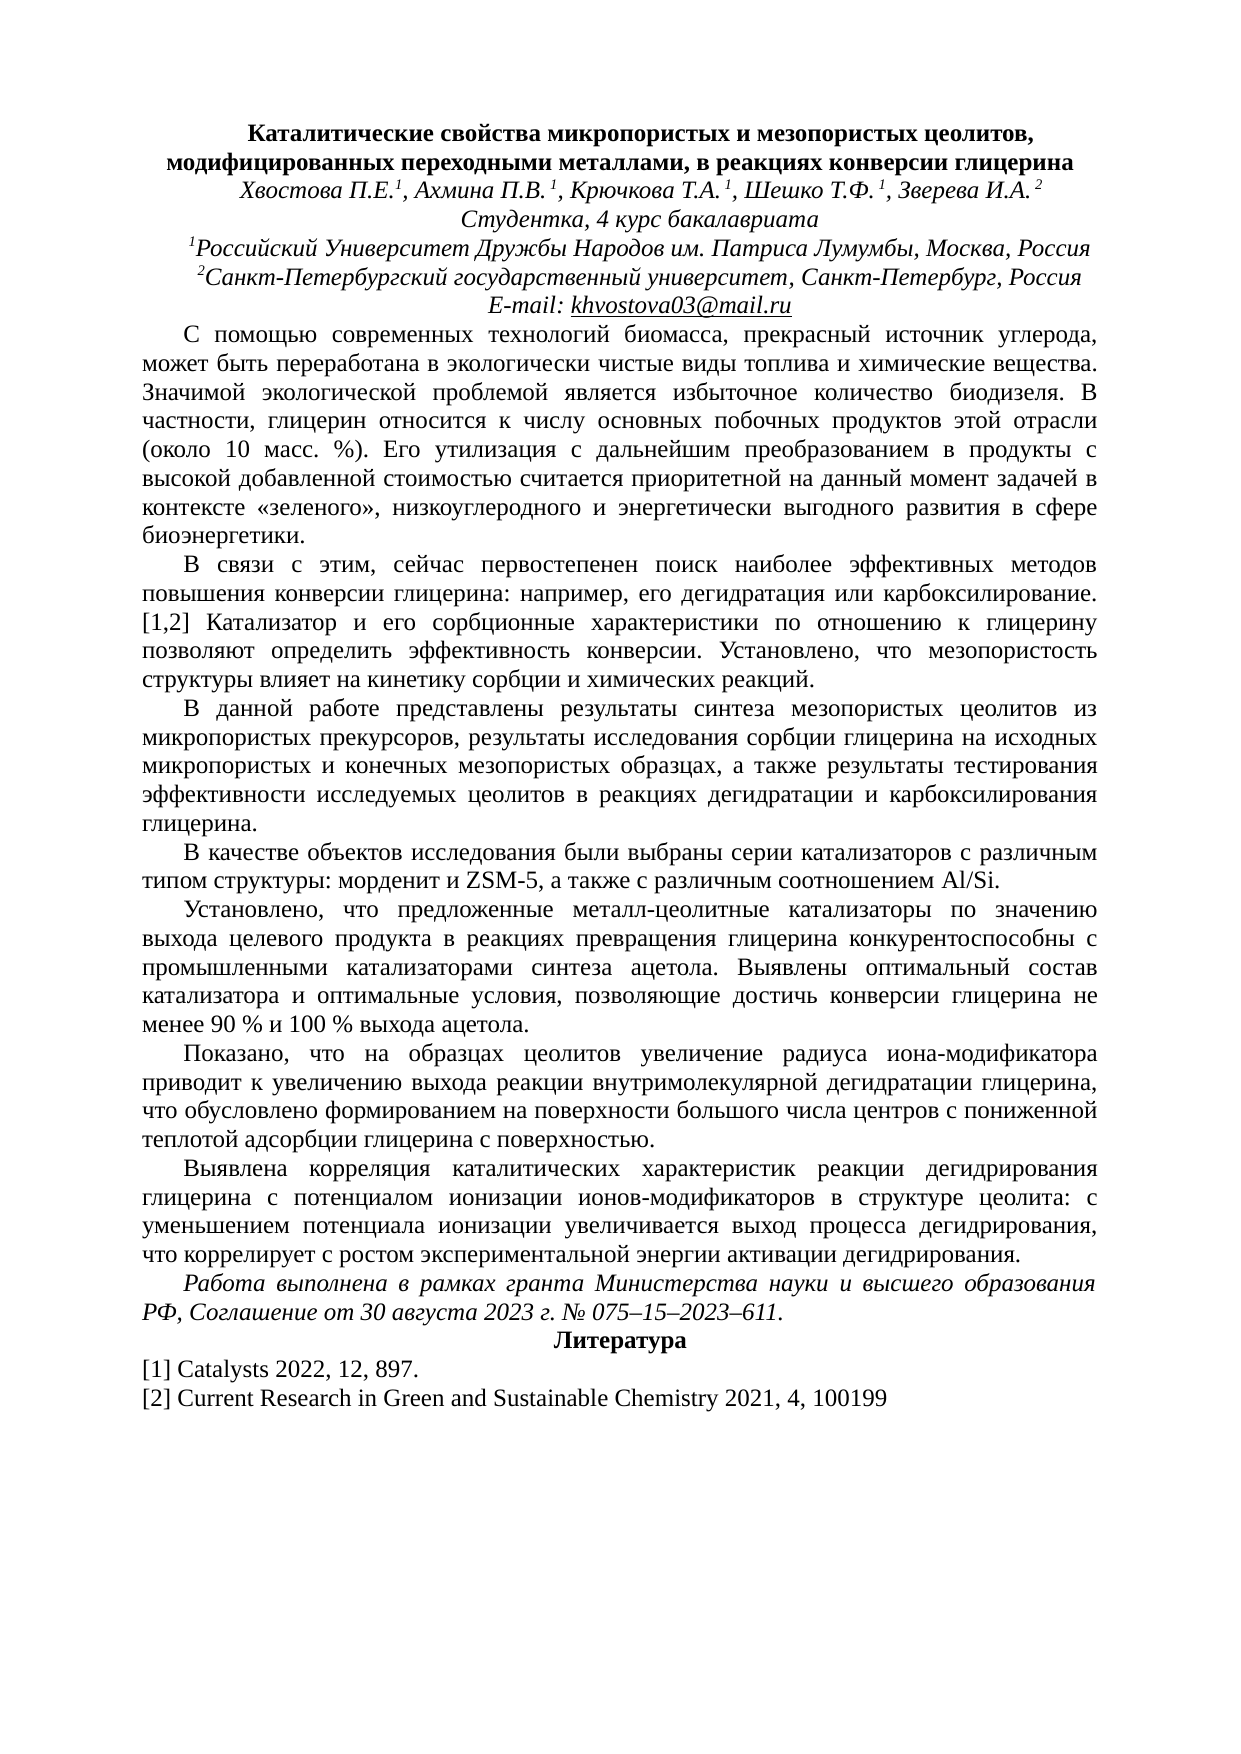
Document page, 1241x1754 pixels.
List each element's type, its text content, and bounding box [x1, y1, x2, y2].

text [1] Catalysts 2022, 12, 897. [142, 1354, 1098, 1383]
text В качестве объектов исследования были выбраны серии катализаторов с различным типом структуры: морденит и ZSM-5, а также с различным соотношением Al/Si. [142, 837, 1098, 894]
text Показано, что на образцах цеолитов увеличение радиуса иона-модификатора приводит к увеличению выхода реакции внутримолекулярной дегидратации глицерина, что обусловлено формированием на поверхности большого числа центров с пониженной теплотой адсорбции глицерина с поверхностью. [142, 1038, 1098, 1153]
text Каталитические свойства микропористых и мезопористых цеолитов, модифицированных переходными металлами, в реакциях конверсии глицерина [142, 118, 1098, 176]
text Работа выполнена в рамках гранта Министерства науки и высшего образования РФ, Соглашение от 30 августа 2023 г. № 075–15–2023–611. [142, 1268, 1098, 1326]
text E-mail: khvostova03@mail.ru [142, 291, 1098, 319]
text Выявлена корреляция каталитических характеристик реакции дегидрирования глицерина с потенциалом ионизации ионов-модификаторов в структуре цеолита: с уменьшением потенциала ионизации увеличивается выход процесса дегидрирования, что коррелирует с ростом экспериментальной энергии активации дегидрирования. [142, 1153, 1098, 1268]
text В связи с этим, сейчас первостепенен поиск наиболее эффективных методов повышения конверсии глицерина: например, его дегидратация или карбоксилирование. [1,2] Катализатор и его сорбционные характеристики по отношению к глицерину позволяют определить эффективность конверсии. Установлено, что мезопористость структуры влияет на кинетику сорбции и химических реакций. [142, 549, 1098, 693]
text С помощью современных технологий биомасса, прекрасный источник углерода, может быть переработана в экологически чистые виды топлива и химические вещества. Значимой экологической проблемой является избыточное количество биодизеля. В частности, глицерин относится к числу основных побочных продуктов этой отрасли (около 10 масс. %). Его утилизация с дальнейшим преобразованием в продукты с высокой добавленной стоимостью считается приоритетной на данный момент задачей в контексте «зеленого», низкоуглеродного и энергетически выгодного развития в сфере биоэнергетики. [142, 319, 1098, 549]
text Студентка, 4 курс бакалавриата [142, 204, 1098, 233]
text 2Санкт-Петербургский государственный университет, Санкт-Петербург, Россия [142, 262, 1098, 291]
text Литература [142, 1326, 1098, 1354]
text В данной работе представлены результаты синтеза мезопористых цеолитов из микропористых прекурсоров, результаты исследования сорбции глицерина на исходных микропористых и конечных мезопористых образцах, а также результаты тестирования эффективности исследуемых цеолитов в реакциях дегидратации и карбоксилирования глицерина. [142, 693, 1098, 837]
text Хвостова П.Е.1, Ахмина П.В. 1, Крючкова Т.А. 1, Шешко Т.Ф. 1, Зверева И.А. 2 [142, 176, 1098, 204]
text [2] Current Research in Green and Sustainable Chemistry 2021, 4, 100199 [142, 1383, 1098, 1412]
text 1Российский Университет Дружбы Народов им. Патриса Лумумбы, Москва, Россия [142, 233, 1098, 262]
text Установлено, что предложенные металл-цеолитные катализаторы по значению выхода целевого продукта в реакциях превращения глицерина конкурентоспособны с промышленными катализаторами синтеза ацетола. Выявлены оптимальный состав катализатора и оптимальные условия, позволяющие достичь конверсии глицерина не менее 90 % и 100 % выхода ацетола. [142, 894, 1098, 1038]
